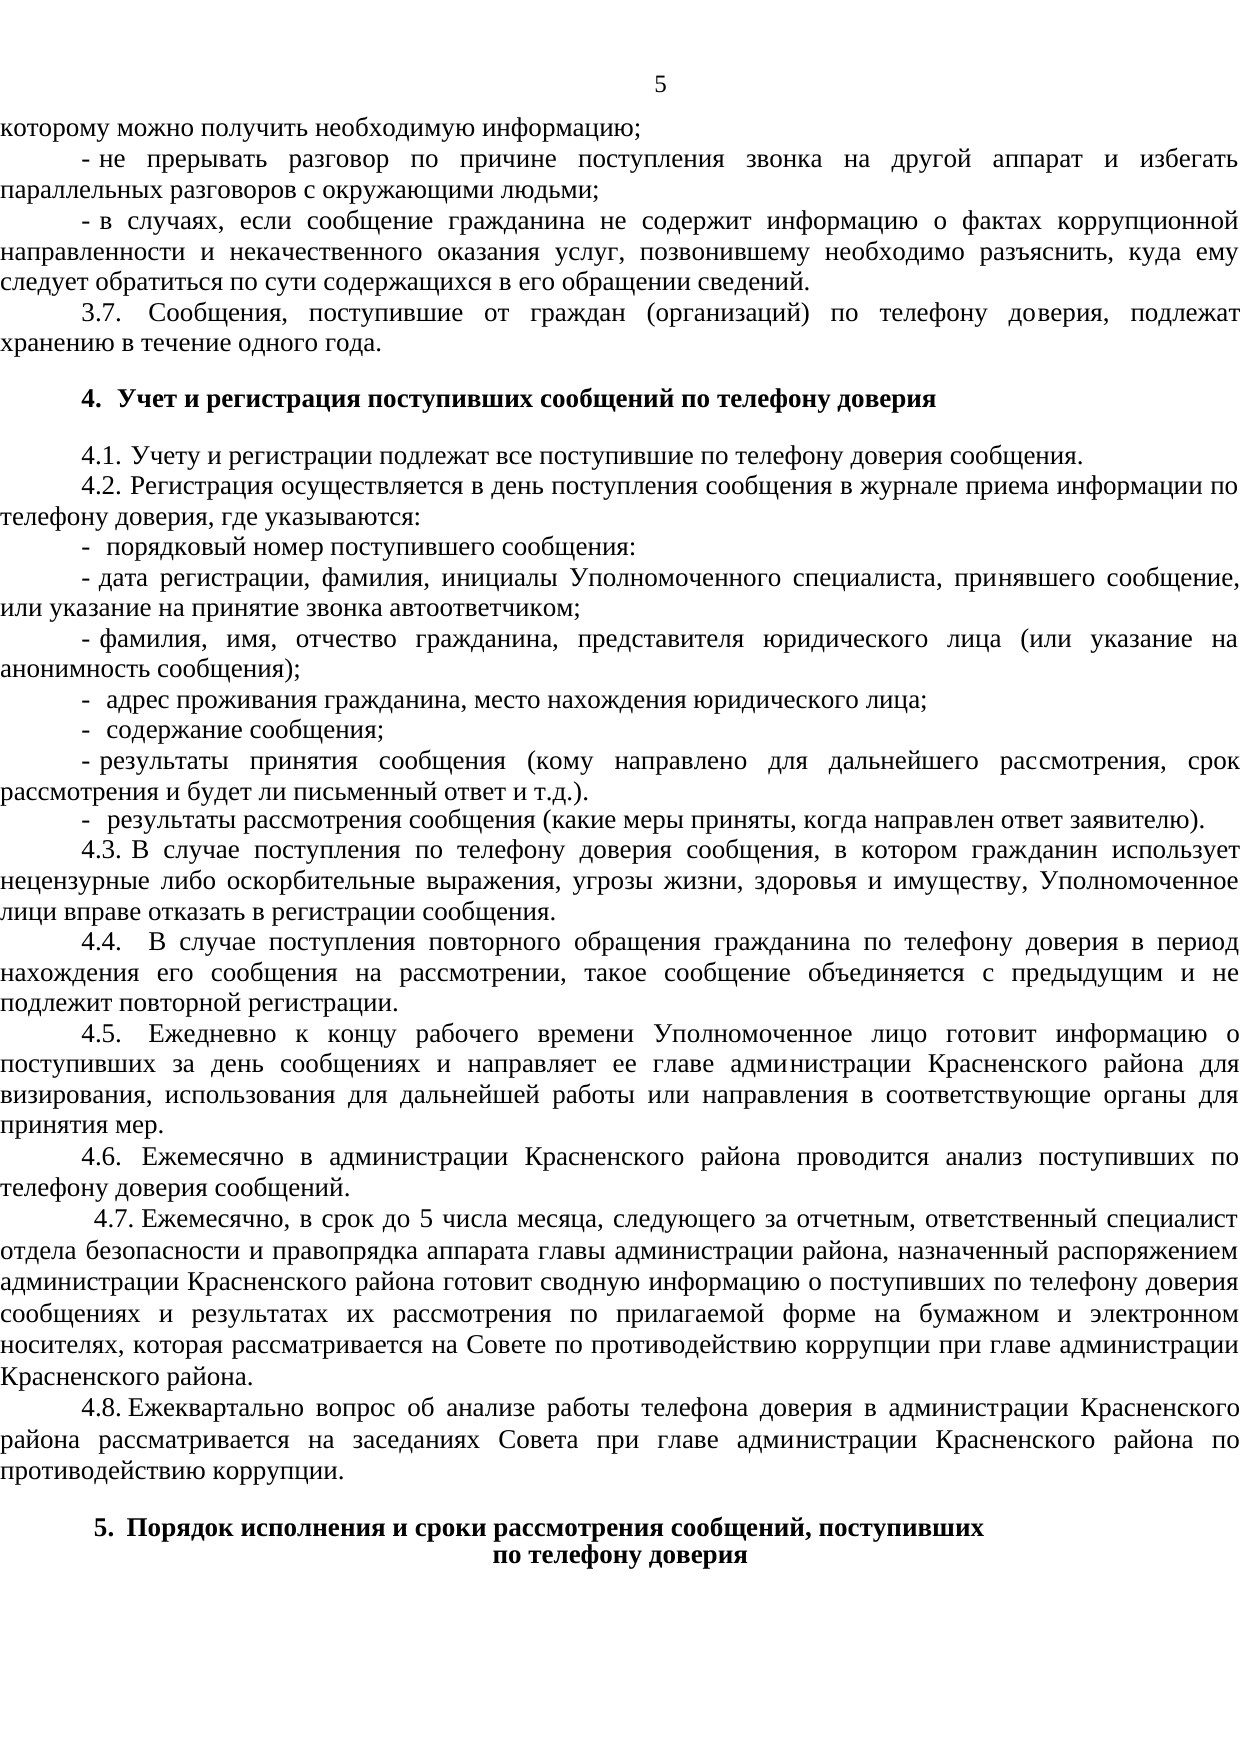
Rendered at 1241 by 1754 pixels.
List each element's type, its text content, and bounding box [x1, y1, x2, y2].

list не прерывать разговор по причине поступления звонка на другой аппарат и избегать параллельных разговоров с окружающими людьми; [0, 143, 1240, 205]
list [0, 112, 1240, 143]
list Ежеквартально вопрос об анализе работы телефона доверия в администрации Красненского района рассматривается на заседаниях Совета при главе администрации Красненского района по противодействию коррупции. [0, 1391, 1240, 1486]
list дата регистрации, фамилия, инициалы Уполномоченного специалиста, принявшего сообщение, или указание на принятие звонка автоответчиком; [0, 562, 1240, 623]
list в случаях, если сообщение гражданина не содержит информацию о фактах коррупционной направленности и некачественного оказания услуг, позвонившему необходимо разъяснить, куда ему следует обратиться по сути содержащихся в его обращении сведений. [0, 205, 1240, 297]
list результаты принятия сообщения (кому направлено для дальнейшего рассмотрения, срок рассмотрения и будет ли письменный ответ и т.д.). [0, 745, 1240, 806]
list Порядок исполнения и сроки рассмотрения сообщений, поступивших [0, 1514, 1240, 1541]
list Ежемесячно, в срок до 5 числа месяца, следующего за отчетным, ответственный специалист отдела безопасности и правопрядка аппарата главы администрации района, назначенный распоряжением администрации Красненского района готовит сводную информацию о поступивших по телефону доверия сообщениях и результатах их рассмотрения по прилагаемой форме на бумажном и электронном носителях, которая рассматривается на Совете по противодействию коррупции при главе администрации Красненского района. [0, 1203, 1240, 1391]
list фамилия, имя, отчество гражданина, представителя юридического лица (или указание на анонимность сообщения); [0, 623, 1240, 684]
list адрес проживания гражданина, место нахождения юридического лица; [0, 684, 1240, 714]
list Учету и регистрации подлежат все поступившие по телефону доверия сообщения. [0, 440, 1240, 470]
list порядковый номер поступившего сообщения: [0, 531, 1240, 562]
list Регистрация осуществляется в день поступления сообщения в журнале приема информации по телефону доверия, где указываются: [0, 470, 1240, 531]
list Сообщения, поступившие от граждан (организаций) по телефону доверия, подлежат хранению в течение одного года. [0, 297, 1240, 358]
list Учет и регистрация поступивших сообщений по телефону доверия [0, 386, 1240, 413]
list В случае поступления повторного обращения гражданина по телефону доверия в период нахождения его сообщения на рассмотрении, такое сообщение объединяется с предыдущим и не подлежит повторной регистрации. [0, 926, 1240, 1018]
list Ежемесячно в администрации Красненского района проводится анализ поступивших по телефону доверия сообщений. [0, 1140, 1240, 1203]
list результаты рассмотрения сообщения (какие меры приняты, когда направлен ответ заявителю). [0, 806, 1240, 834]
list Ежедневно к концу рабочего времени Уполномоченное лицо готовит информацию о поступивших за день сообщениях и направляет ее главе администрации Красненского района для визирования, использования для дальнейшей работы или направления в соответствующие органы для принятия мер. [0, 1018, 1240, 1140]
text по телефону доверия [0, 1541, 1240, 1568]
list В случае поступления по телефону доверия сообщения, в котором гражданин использует нецензурные либо оскорбительные выражения, угрозы жизни, здоровья и имуществу, Уполномоченное лици вправе отказать в регистрации сообщения. [0, 834, 1240, 926]
list содержание сообщения; [0, 714, 1240, 745]
